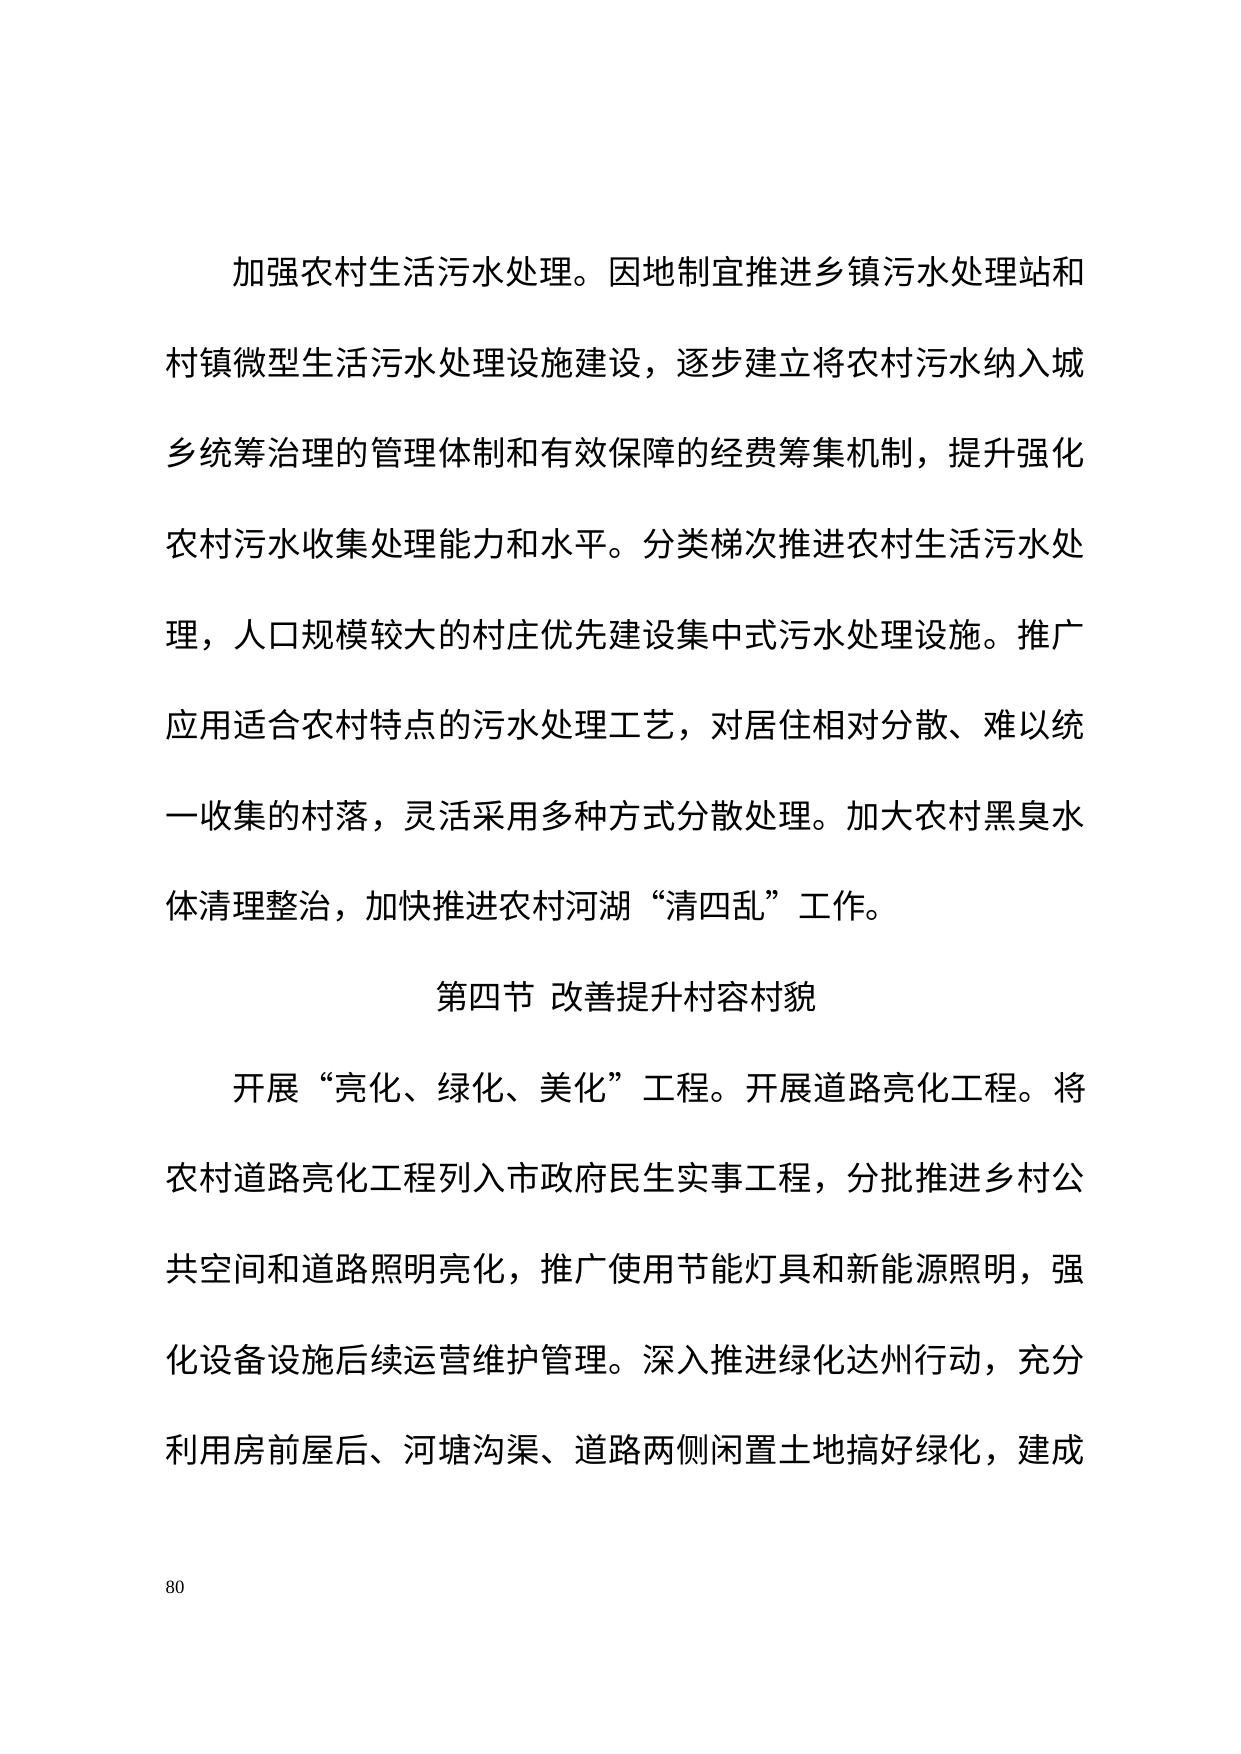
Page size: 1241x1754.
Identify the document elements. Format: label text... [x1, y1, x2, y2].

subtitle 第四节 改善提升村容村貌 [165, 950, 1087, 1040]
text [165, 1040, 1087, 1493]
text 加强农村生活污水处理。因地制宜推进乡镇污水处理站和村镇微型生活污水处理设施建设，逐步建立将农村污水纳入城乡统筹治理的管理体制和有效保障的经费筹集机制，提升强化农村污水收集处理能力和水平。分类梯次推进农村生活污水处理，人口规模较大的村庄优先建设集中式污水处理设施。推广应用适合农村特点的污水处理工艺，对居住相对分散、难以统一收集的村落，灵活采用多种方式分散处理。加大农村黑臭水体清理整治，加快推进农村河湖“清四乱”工作。 [165, 225, 1087, 950]
